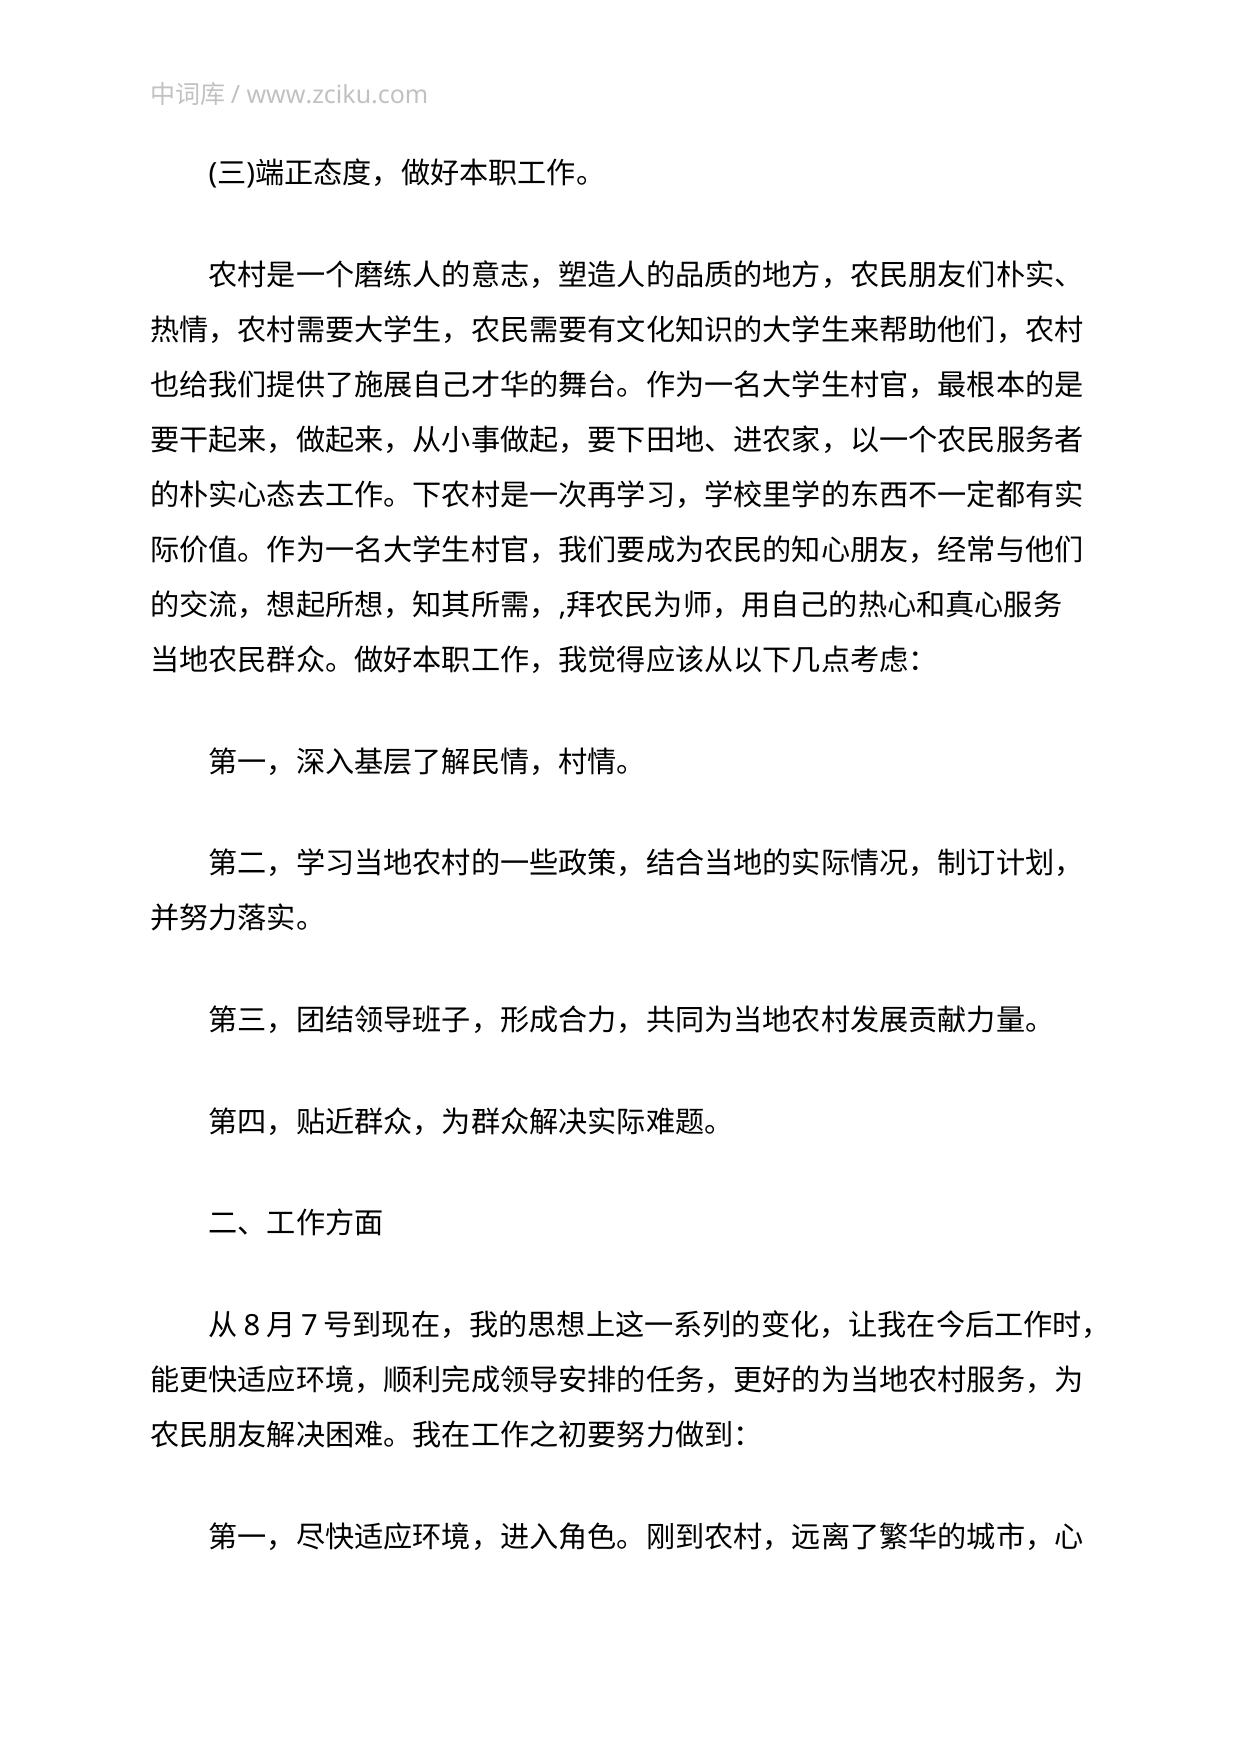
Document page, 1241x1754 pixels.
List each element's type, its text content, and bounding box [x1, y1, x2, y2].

text 第四，贴近群众，为群众解决实际难题。 [150, 1098, 1090, 1141]
text 从8月7号到现在，我的思想上这一系列的变化，让我在今后工作时，能更快适应环境，顺利完成领导安排的任务，更好的为当地农村服务，为农民朋友解决困难。我在工作之初要努力做到： [150, 1302, 1090, 1454]
text 第一，深入基层了解民情，村情。 [150, 738, 1090, 780]
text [150, 1513, 1090, 1556]
text (三)端正态度，做好本职工作。 [150, 150, 1090, 192]
text 第二，学习当地农村的一些政策，结合当地的实际情况，制订计划，并努力落实。 [150, 840, 1090, 937]
text 二、工作方面 [150, 1200, 1090, 1242]
text 第三，团结领导班子，形成合力，共同为当地农村发展贡献力量。 [150, 997, 1090, 1039]
text 农村是一个磨练人的意志，塑造人的品质的地方，农民朋友们朴实、热情，农村需要大学生，农民需要有文化知识的大学生来帮助他们，农村也给我们提供了施展自己才华的舞台。作为一名大学生村官，最根本的是要干起来，做起来，从小事做起，要下田地、进农家，以一个农民服务者的朴实心态去工作。下农村是一次再学习，学校里学的东西不一定都有实际价值。作为一名大学生村官，我们要成为农民的知心朋友，经常与他们的交流，想起所想，知其所需，,拜农民为师，用自己的热心和真心服务当地农民群众。做好本职工作，我觉得应该从以下几点考虑： [150, 252, 1090, 679]
